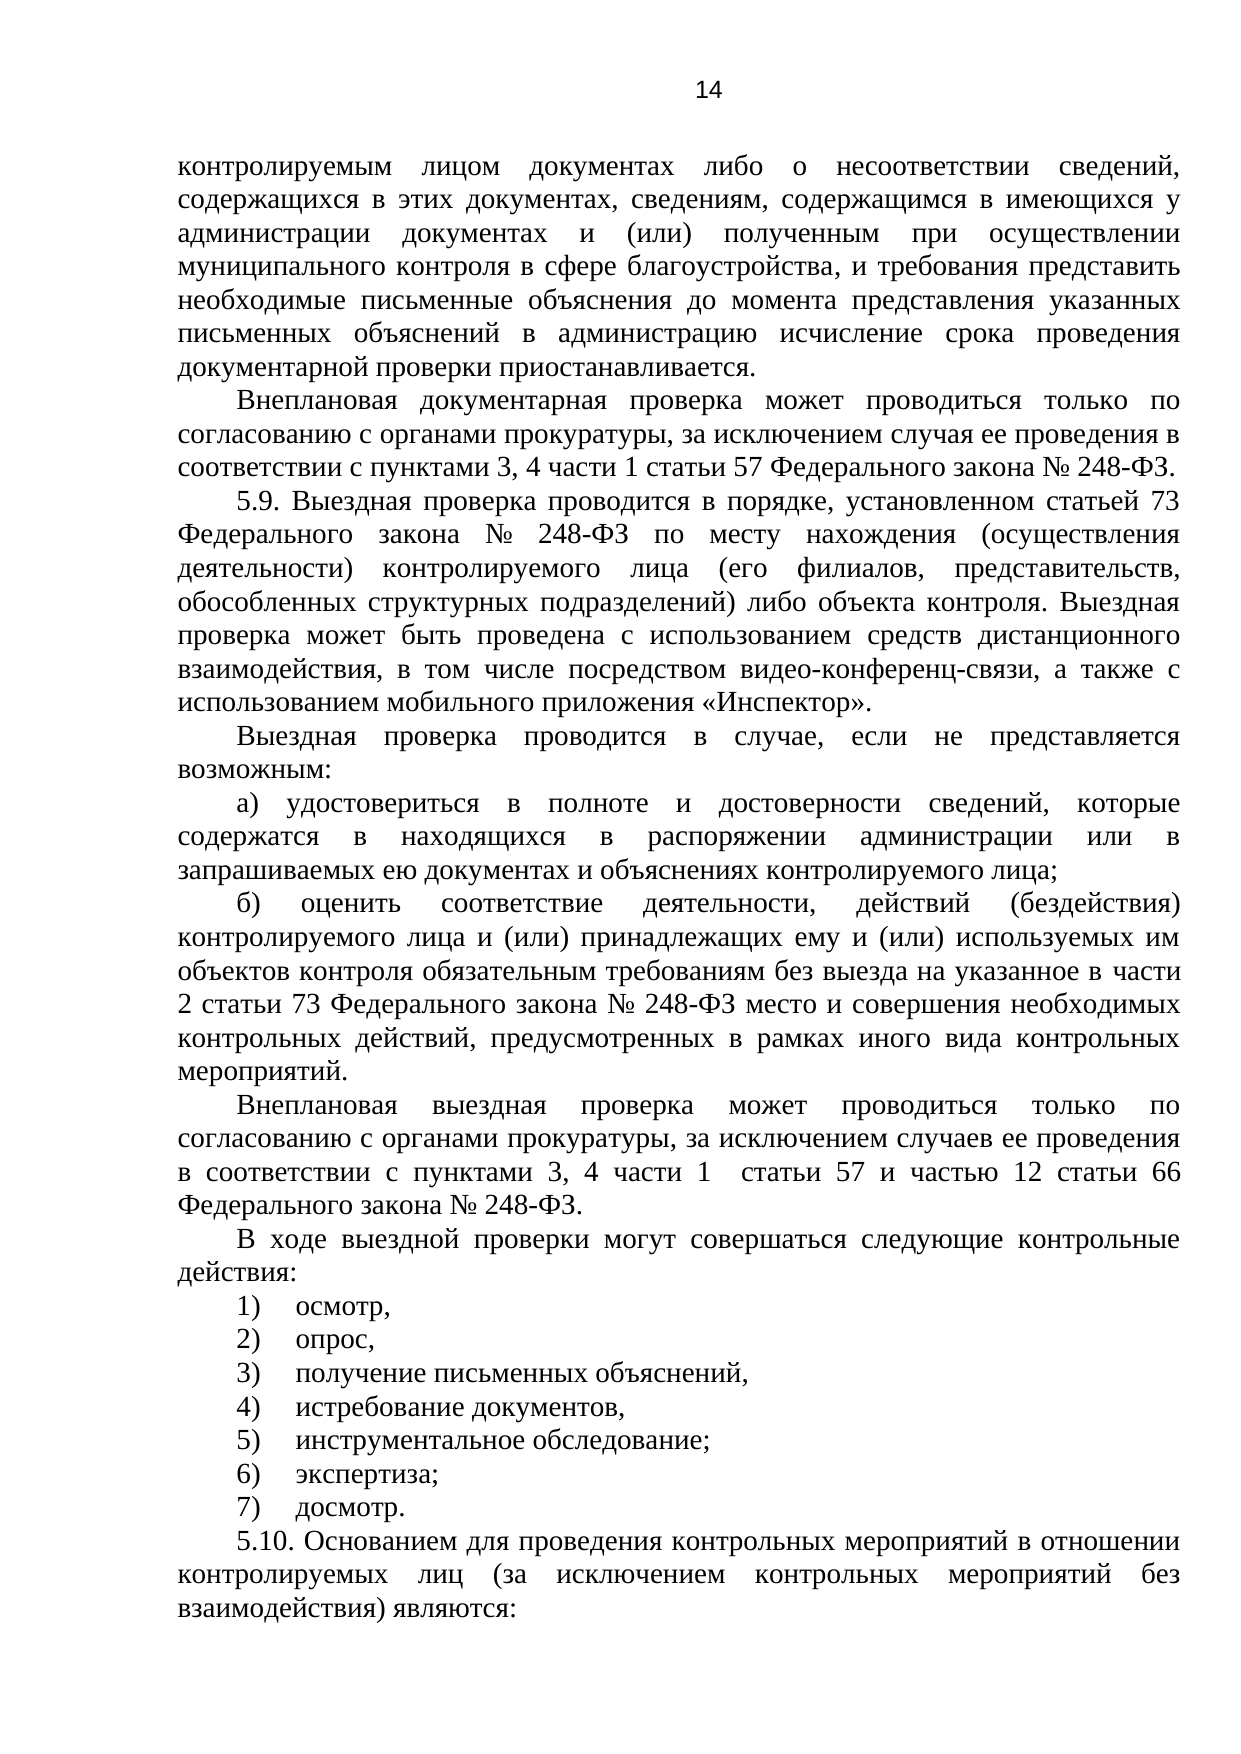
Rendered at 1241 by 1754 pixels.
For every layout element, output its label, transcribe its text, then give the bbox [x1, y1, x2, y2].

list опрос, [177, 1322, 1181, 1355]
text В ходе выездной проверки могут совершаться следующие контрольные действия: [177, 1221, 1181, 1288]
list экспертиза; [177, 1456, 1181, 1489]
list получение письменных объяснений, [177, 1355, 1181, 1389]
text 5.10. Основанием для проведения контрольных мероприятий в отношении контролируемых лиц (за исключением контрольных мероприятий без взаимодействия) являются: [177, 1523, 1181, 1623]
text б) оценить соответствие деятельности, действий (бездействия) контролируемого лица и (или) принадлежащих ему и (или) используемых им объектов контроля обязательным требованиям без выезда на указанное в части 2 статьи 73 Федерального закона № 248-ФЗ место и совершения необходимых контрольных действий, предусмотренных в рамках иного вида контрольных мероприятий. [177, 886, 1181, 1087]
text Внеплановая документарная проверка может проводиться только по согласованию с органами прокуратуры, за исключением случая ее проведения в соответствии с пунктами 3, 4 части 1 статьи 57 Федерального закона № 248-ФЗ. [177, 382, 1181, 483]
text Выездная проверка проводится в случае, если не представляется возможным: [177, 718, 1181, 785]
list истребование документов, [177, 1389, 1181, 1422]
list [177, 148, 1181, 382]
text а) удостовериться в полноте и достоверности сведений, которые содержатся в находящихся в распоряжении администрации или в запрашиваемых ею документах и объяснениях контролируемого лица; [177, 785, 1181, 886]
text 5.9. Выездная проверка проводится в порядке, установленном статьей 73 Федерального закона № 248-ФЗ по месту нахождения (осуществления деятельности) контролируемого лица (его филиалов, представительств, обособленных структурных подразделений) либо объекта контроля. Выездная проверка может быть проведена с использованием средств дистанционного взаимодействия, в том числе посредством видео-конференц-связи, а также с использованием мобильного приложения «Инспектор». [177, 483, 1181, 718]
list осмотр, [177, 1288, 1181, 1322]
text Внеплановая выездная проверка может проводиться только по согласованию с органами прокуратуры, за исключением случаев ее проведения в соответствии с пунктами 3, 4 части 1 статьи 57 и частью 12 статьи 66 Федерального закона № 248-ФЗ. [177, 1087, 1181, 1221]
list инструментальное обследование; [177, 1422, 1181, 1456]
list досмотр. [177, 1489, 1181, 1523]
